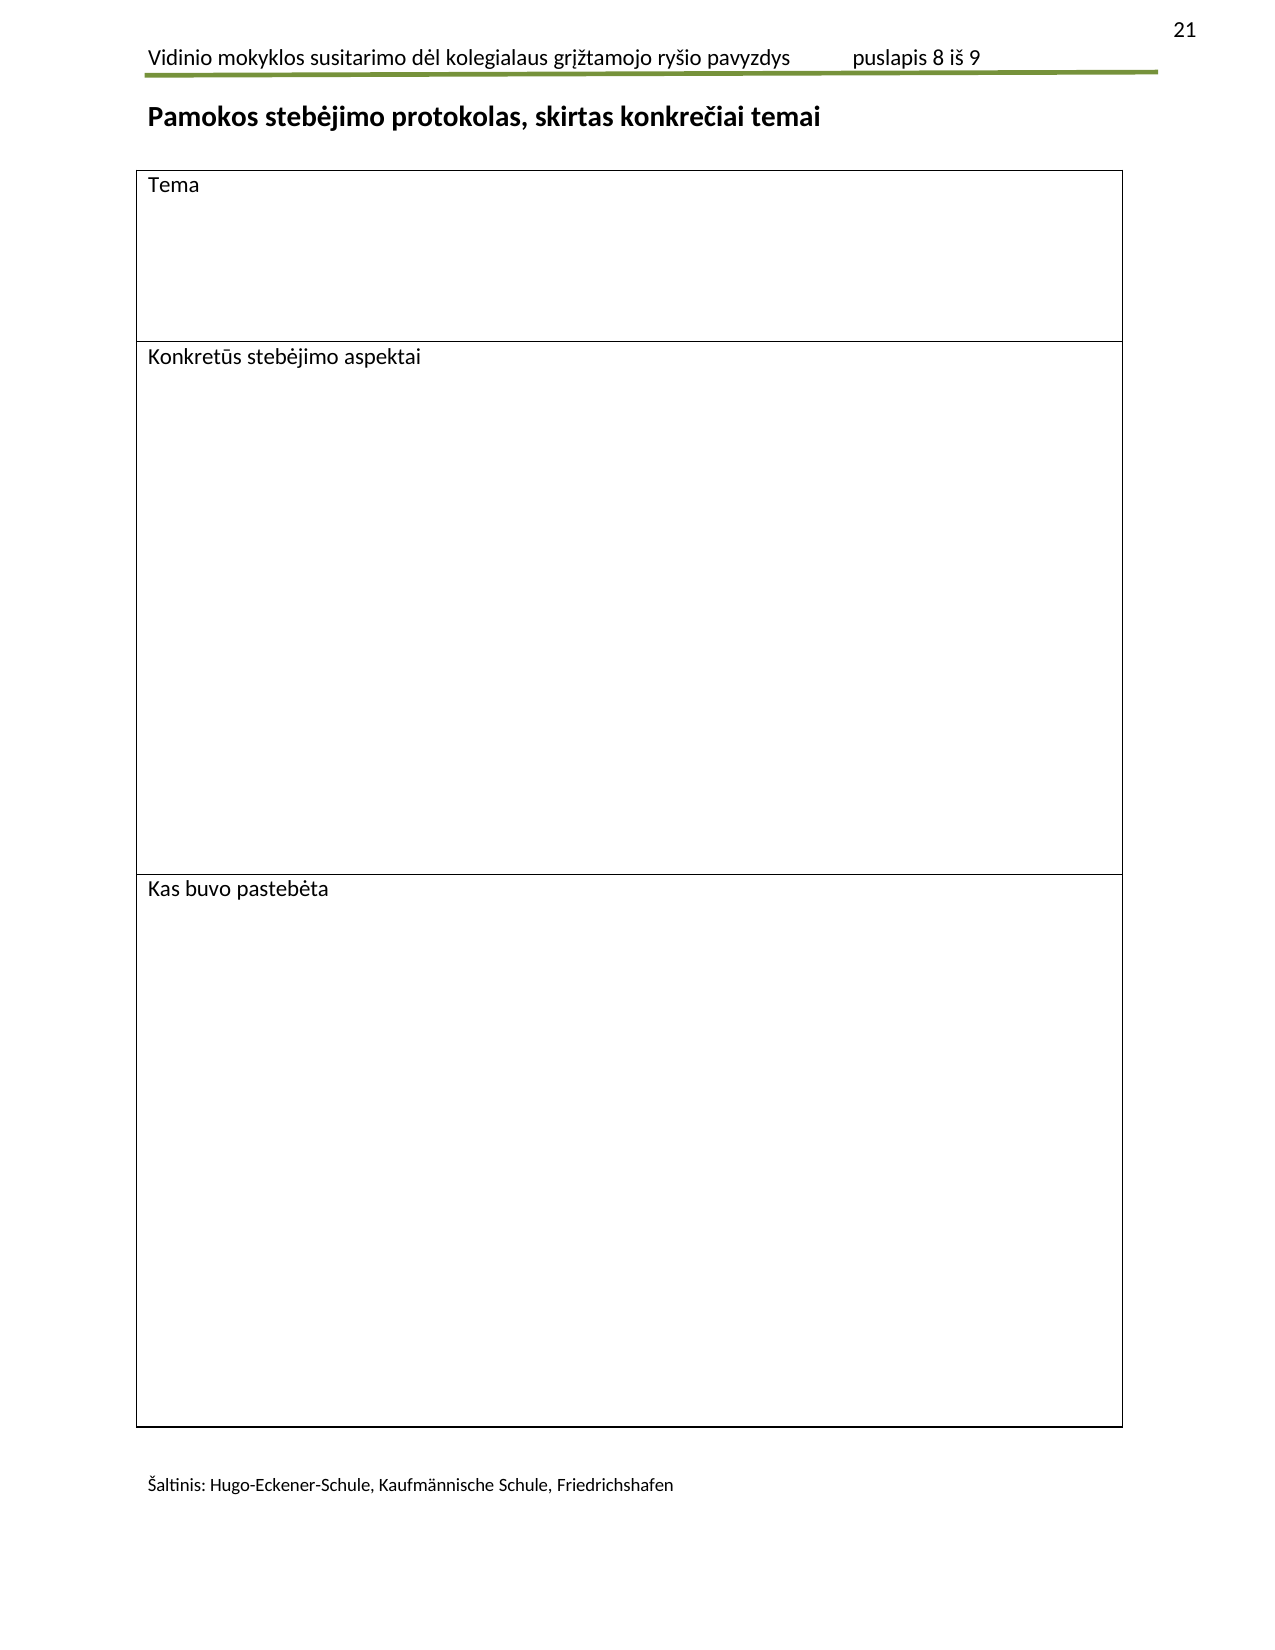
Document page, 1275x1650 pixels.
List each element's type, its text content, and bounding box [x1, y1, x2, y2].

table_cell Kas buvo pastebėta [137, 875, 1122, 1426]
text Šaltinis: Hugo-Eckener-Schule, Kaufmännische Schule, Friedrichshafen [148, 1473, 1208, 1496]
subtitle Pamokos stebėjimo protokolas, skirtas konkrečiai temai [148, 98, 1208, 134]
table_cell Konkretūs stebėjimo aspektai [137, 342, 1122, 874]
table_header Tema [137, 171, 1122, 341]
